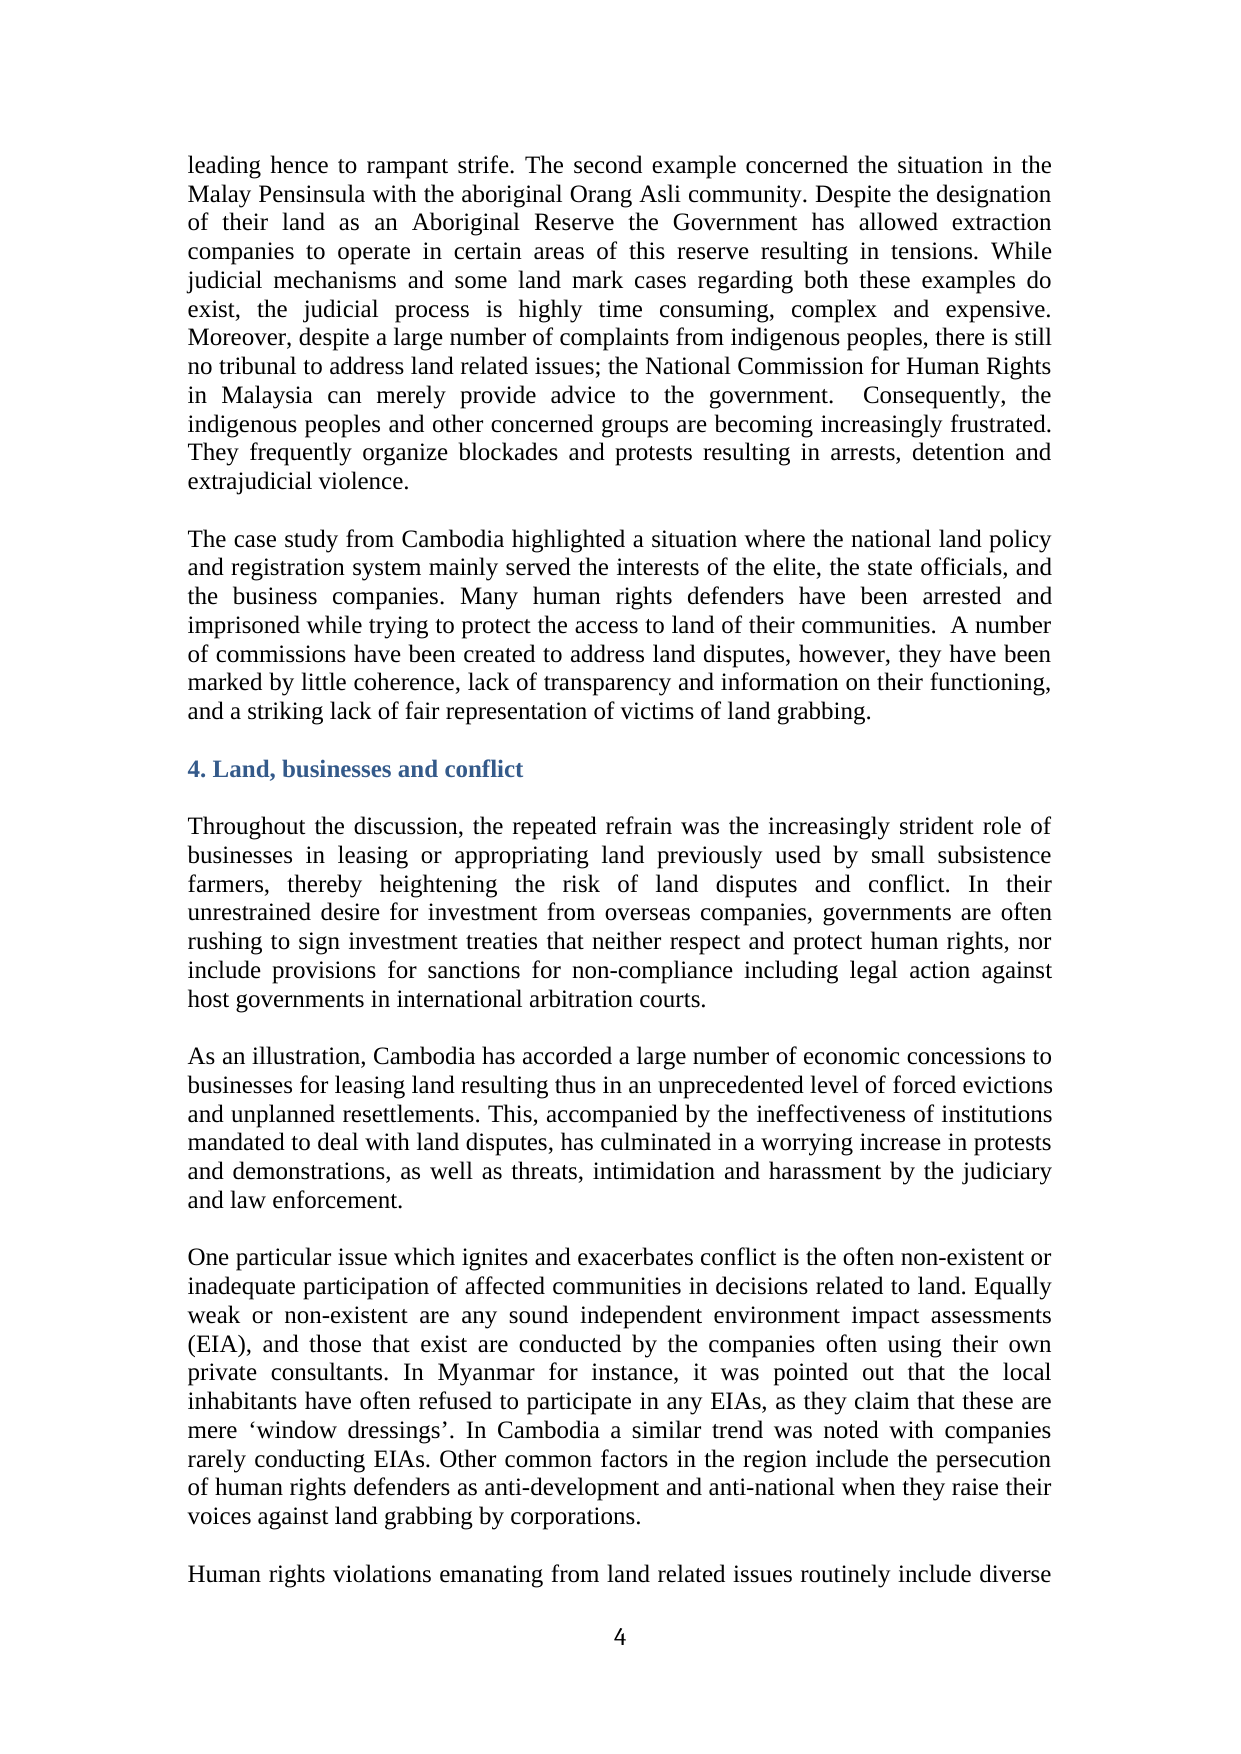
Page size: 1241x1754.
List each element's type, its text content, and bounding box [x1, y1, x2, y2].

text As an illustration, Cambodia has accorded a large number of economic concessions to businesses for leasing land resulting thus in an unprecedented level of forced evictions and unplanned resettlements. This, accompanied by the ineffectiveness of institutions mandated to deal with land disputes, has culminated in a worrying increase in protests and demonstrations, as well as threats, intimidation and harassment by the judiciary and law enforcement. [187, 1041, 1053, 1214]
text One particular issue which ignites and exacerbates conflict is the often non-existent or inadequate participation of affected communities in decisions related to land. Equally weak or non-existent are any sound independent environment impact assessments (EIA), and those that exist are conducted by the companies often using their own private consultants. In Myanmar for instance, it was pointed out that the local inhabitants have often refused to participate in any EIAs, as they claim that these are mere ‘window dressings’. In Cambodia a similar trend was noted with companies rarely conducting EIAs. Other common factors in the region include the persecution of human rights defenders as anti-development and anti-national when they raise their voices against land grabbing by corporations. [187, 1242, 1053, 1530]
subtitle 4. Land, businesses and conflict [187, 754, 1053, 782]
text The case study from Cambodia highlighted a situation where the national land policy and registration system mainly served the interests of the elite, the state officials, and the business companies. Many human rights defenders have been arrested and imprisoned while trying to protect the access to land of their communities. A number of commissions have been created to address land disputes, however, they have been marked by little coherence, lack of transparency and information on their functioning, and a striking lack of fair representation of victims of land grabbing. [187, 524, 1053, 725]
text Throughout the discussion, the repeated refrain was the increasingly strident role of businesses in leasing or appropriating land previously used by small subsistence farmers, thereby heightening the risk of land disputes and conflict. In their unrestrained desire for investment from overseas companies, governments are often rushing to sign investment treaties that neither respect and protect human rights, nor include provisions for sanctions for non-compliance including legal action against host governments in international arbitration courts. [187, 811, 1053, 1012]
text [187, 150, 1053, 495]
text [187, 1559, 1053, 1587]
